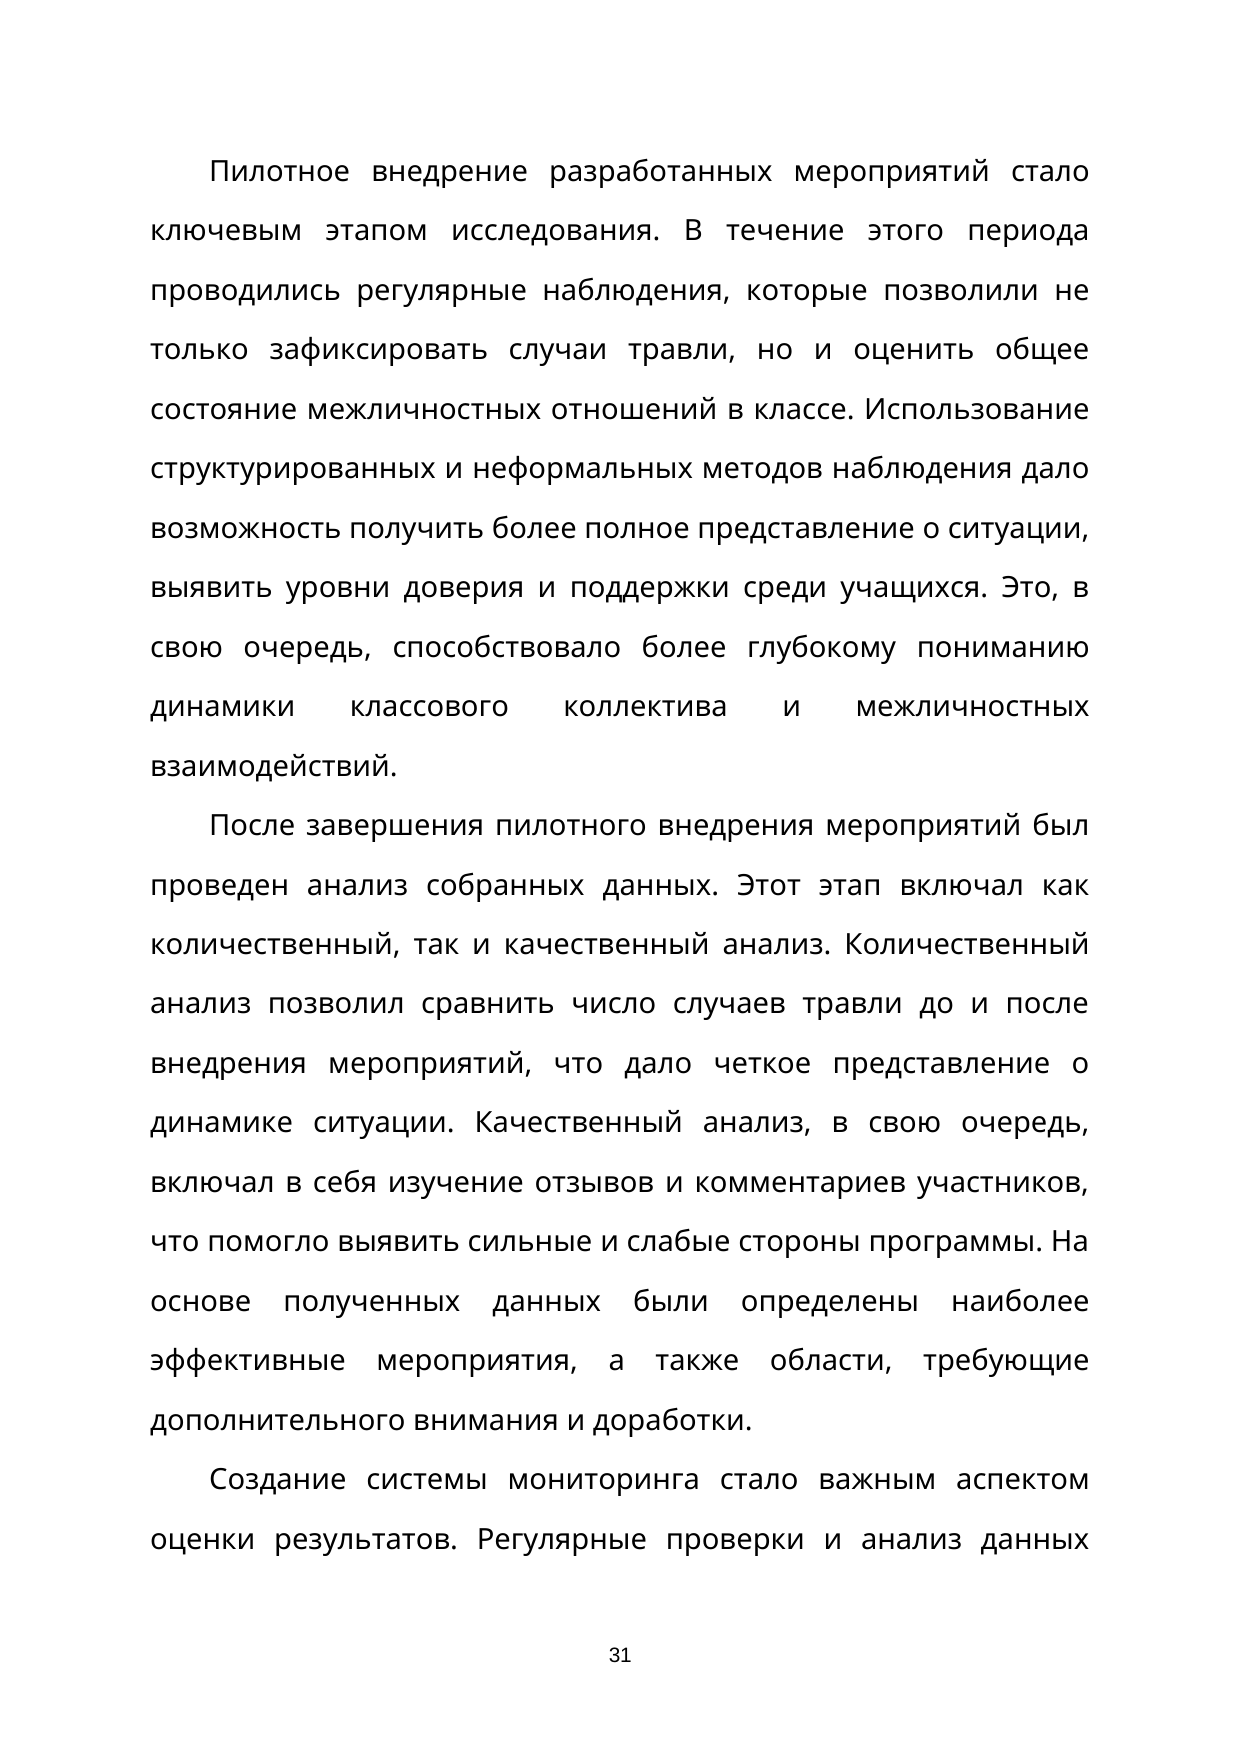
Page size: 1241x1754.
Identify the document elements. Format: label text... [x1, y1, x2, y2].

text После завершения пилотного внедрения мероприятий был проведен анализ собранных данных. Этот этап включал как количественный, так и качественный анализ. Количественный анализ позволил сравнить число случаев травли до и после внедрения мероприятий, что дало четкое представление о динамике ситуации. Качественный анализ, в свою очередь, включал в себя изучение отзывов и комментариев участников, что помогло выявить сильные и слабые стороны программы. На основе полученных данных были определены наиболее эффективные мероприятия, а также области, требующие дополнительного внимания и доработки. [150, 804, 1090, 1439]
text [150, 1458, 1090, 1558]
text Пилотное внедрение разработанных мероприятий стало ключевым этапом исследования. В течение этого периода проводились регулярные наблюдения, которые позволили не только зафиксировать случаи травли, но и оценить общее состояние межличностных отношений в классе. Использование структурированных и неформальных методов наблюдения дало возможность получить более полное представление о ситуации, выявить уровни доверия и поддержки среди учащихся. Это, в свою очередь, способствовало более глубокому пониманию динамики классового коллектива и межличностных взаимодействий. [150, 150, 1090, 784]
